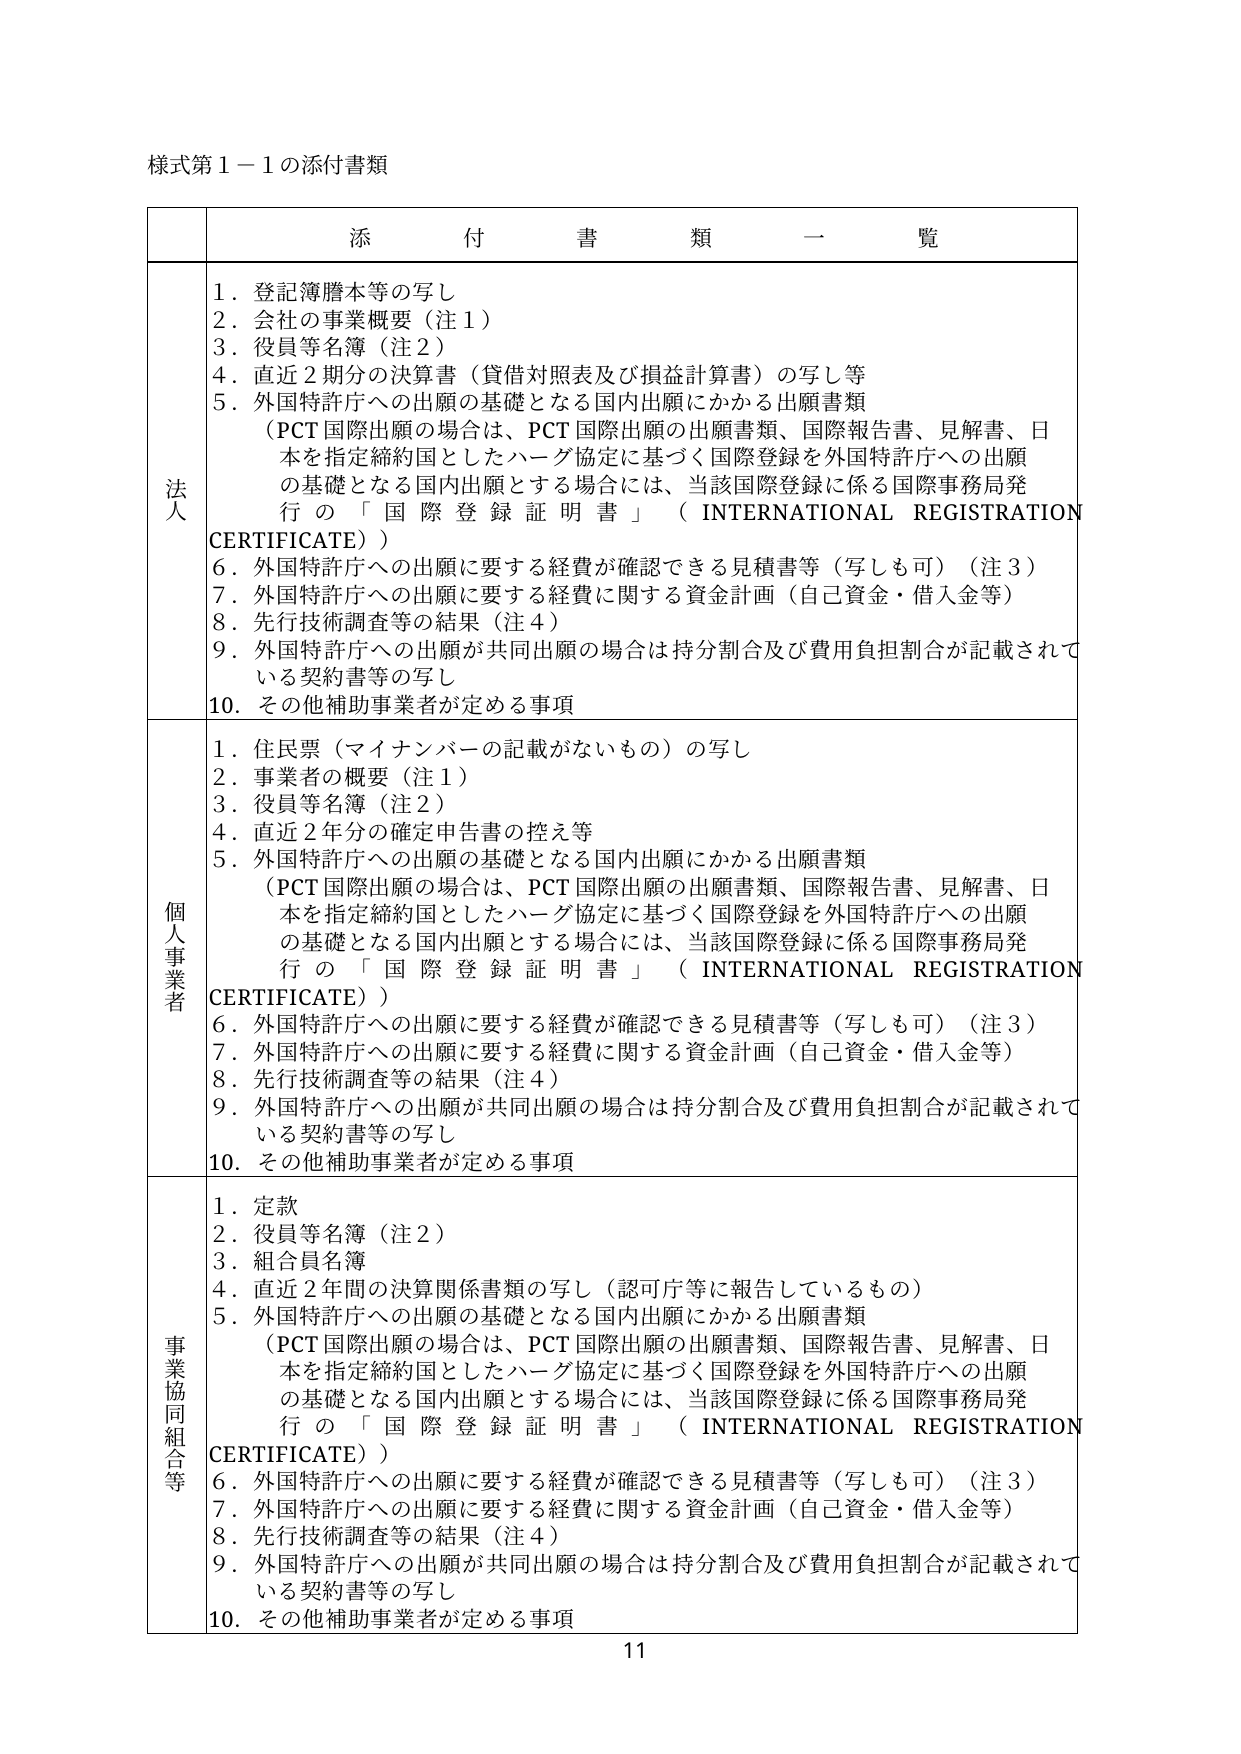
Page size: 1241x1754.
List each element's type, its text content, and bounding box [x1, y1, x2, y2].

table_cell １．住民票（マイナンバーの記載がないもの）の写し ２．事業者の概要（注１） ３．役員等名簿（注２） ４．直近２年分の確定申告書の控え等 ５．外国特許庁への出願の基礎となる国内出願にかかる出願書類 （PCT国際出願の場合は、PCT国際出願の出願書類、国際報告書、見解書、日 本を指定締約国としたハーグ協定に基づく国際登録を外国特許庁への出願 の基礎となる国内出願とする場合には、当該国際登録に係る国際事務局発 行の「国際登録証明書」（INTERNATIONAL REGISTRATION CERTIFICATE）） ６．外国特許庁への出願に要する経費が確認できる見積書等（写しも可）（注３） ７．外国特許庁への出願に要する経費に関する資金計画（自己資金・借入金等） ８．先行技術調査等の結果（注４） ９．外国特許庁への出願が共同出願の場合は持分割合及び費用負担割合が記載されている契約書等の写し 10．その他補助事業者が定める事項 [207, 720, 1077, 1176]
table_cell 事業協同組合等 [148, 1177, 206, 1633]
table_header [148, 208, 206, 261]
table_cell １．登記簿謄本等の写し ２．会社の事業概要（注１） ３．役員等名簿（注２） ４．直近２期分の決算書（貸借対照表及び損益計算書）の写し等 ５．外国特許庁への出願の基礎となる国内出願にかかる出願書類 （PCT国際出願の場合は、PCT国際出願の出願書類、国際報告書、見解書、日 本を指定締約国としたハーグ協定に基づく国際登録を外国特許庁への出願 の基礎となる国内出願とする場合には、当該国際登録に係る国際事務局発 行の「国際登録証明書」（INTERNATIONAL REGISTRATION CERTIFICATE）） ６．外国特許庁への出願に要する経費が確認できる見積書等（写しも可）（注３） ７．外国特許庁への出願に要する経費に関する資金計画（自己資金・借入金等） ８．先行技術調査等の結果（注４） ９．外国特許庁への出願が共同出願の場合は持分割合及び費用負担割合が記載されている契約書等の写し 10．その他補助事業者が定める事項 [207, 263, 1077, 718]
text 様式第１－１の添付書類 [148, 148, 1122, 179]
table_cell 個人事業者 [148, 720, 206, 1176]
table_cell １．定款 ２．役員等名簿（注２） ３．組合員名簿 ４．直近２年間の決算関係書類の写し（認可庁等に報告しているもの） ５．外国特許庁への出願の基礎となる国内出願にかかる出願書類 （PCT国際出願の場合は、PCT国際出願の出願書類、国際報告書、見解書、日 本を指定締約国としたハーグ協定に基づく国際登録を外国特許庁への出願 の基礎となる国内出願とする場合には、当該国際登録に係る国際事務局発 行の「国際登録証明書」（INTERNATIONAL REGISTRATION CERTIFICATE）） ６．外国特許庁への出願に要する経費が確認できる見積書等（写しも可）（注３） ７．外国特許庁への出願に要する経費に関する資金計画（自己資金・借入金等） ８．先行技術調査等の結果（注４） ９．外国特許庁への出願が共同出願の場合は持分割合及び費用負担割合が記載されている契約書等の写し 10．その他補助事業者が定める事項 [207, 1177, 1077, 1633]
table_cell 法人 [148, 263, 206, 718]
table_header 添 付 書 類 一 覧 [207, 208, 1077, 261]
